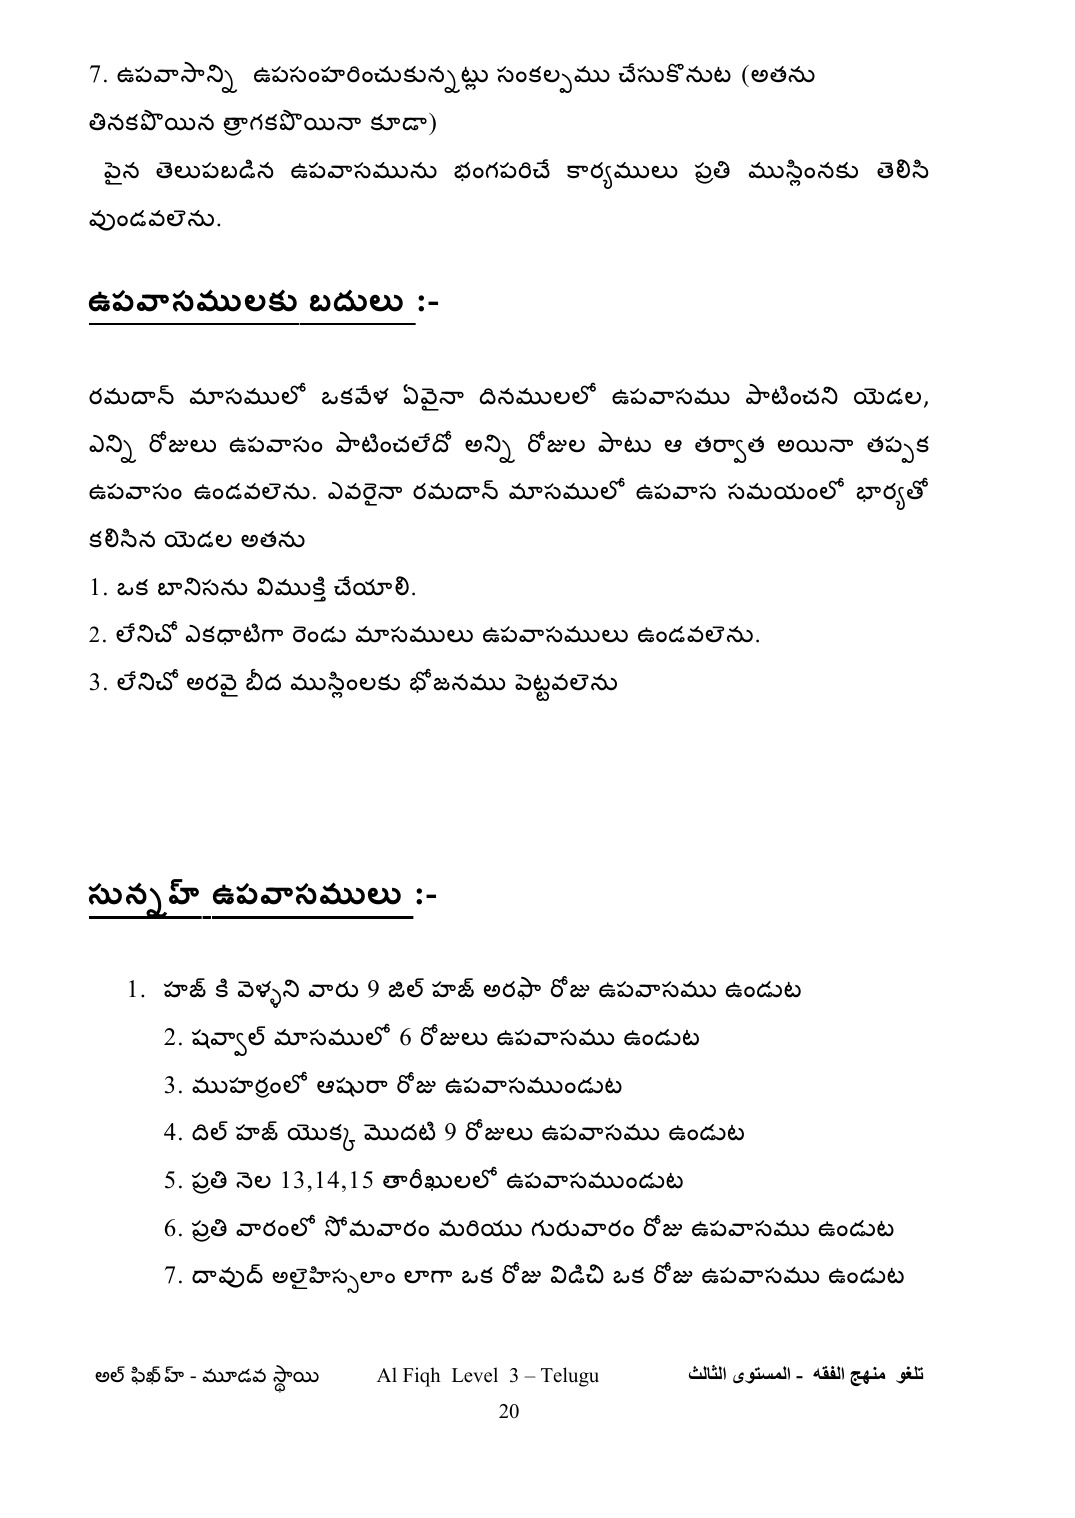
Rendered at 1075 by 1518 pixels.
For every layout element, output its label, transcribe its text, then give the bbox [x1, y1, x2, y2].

text 2. లేనిచో ఎకధాటిగా రెండు మాసములు ఉపవాసములు ఉండవలెను. 3. లేనిచో అరవై బీద ముస్లింలకు భోజనము పెట్టవలెను [88, 616, 929, 739]
text ఉపవాసములకు బదులు :- [88, 275, 929, 339]
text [88, 56, 929, 151]
text 1. ఒక బానిసను విముక్తి చేయాలి. [88, 568, 929, 616]
text రమదాన్ మాసములో ఒకవేళ ఏవైనా దినములలో ఉపవాసము పాటించని యెడల, ఎన్ని రోజులు ఉపవాసం పాటించలేదో అన్ని రోజుల పాటు ఆ తర్వాత అయినా తప్పక ఉపవాసం ఉండవలెను. ఎవరైనా రమదాన్ మాసములో ఉపవాస సమయంలో భార్యతో కలిసిన యెడల అతను [88, 377, 929, 568]
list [126, 970, 929, 1304]
text పైన తెలుపబడిన ఉపవాసమును భంగపరిచే కార్యములు ప్రతి ముస్లింనకు తెలిసి వుండవలెను. [88, 151, 929, 246]
text సున్నహ్ ఉపవాసములు :- [88, 868, 929, 932]
